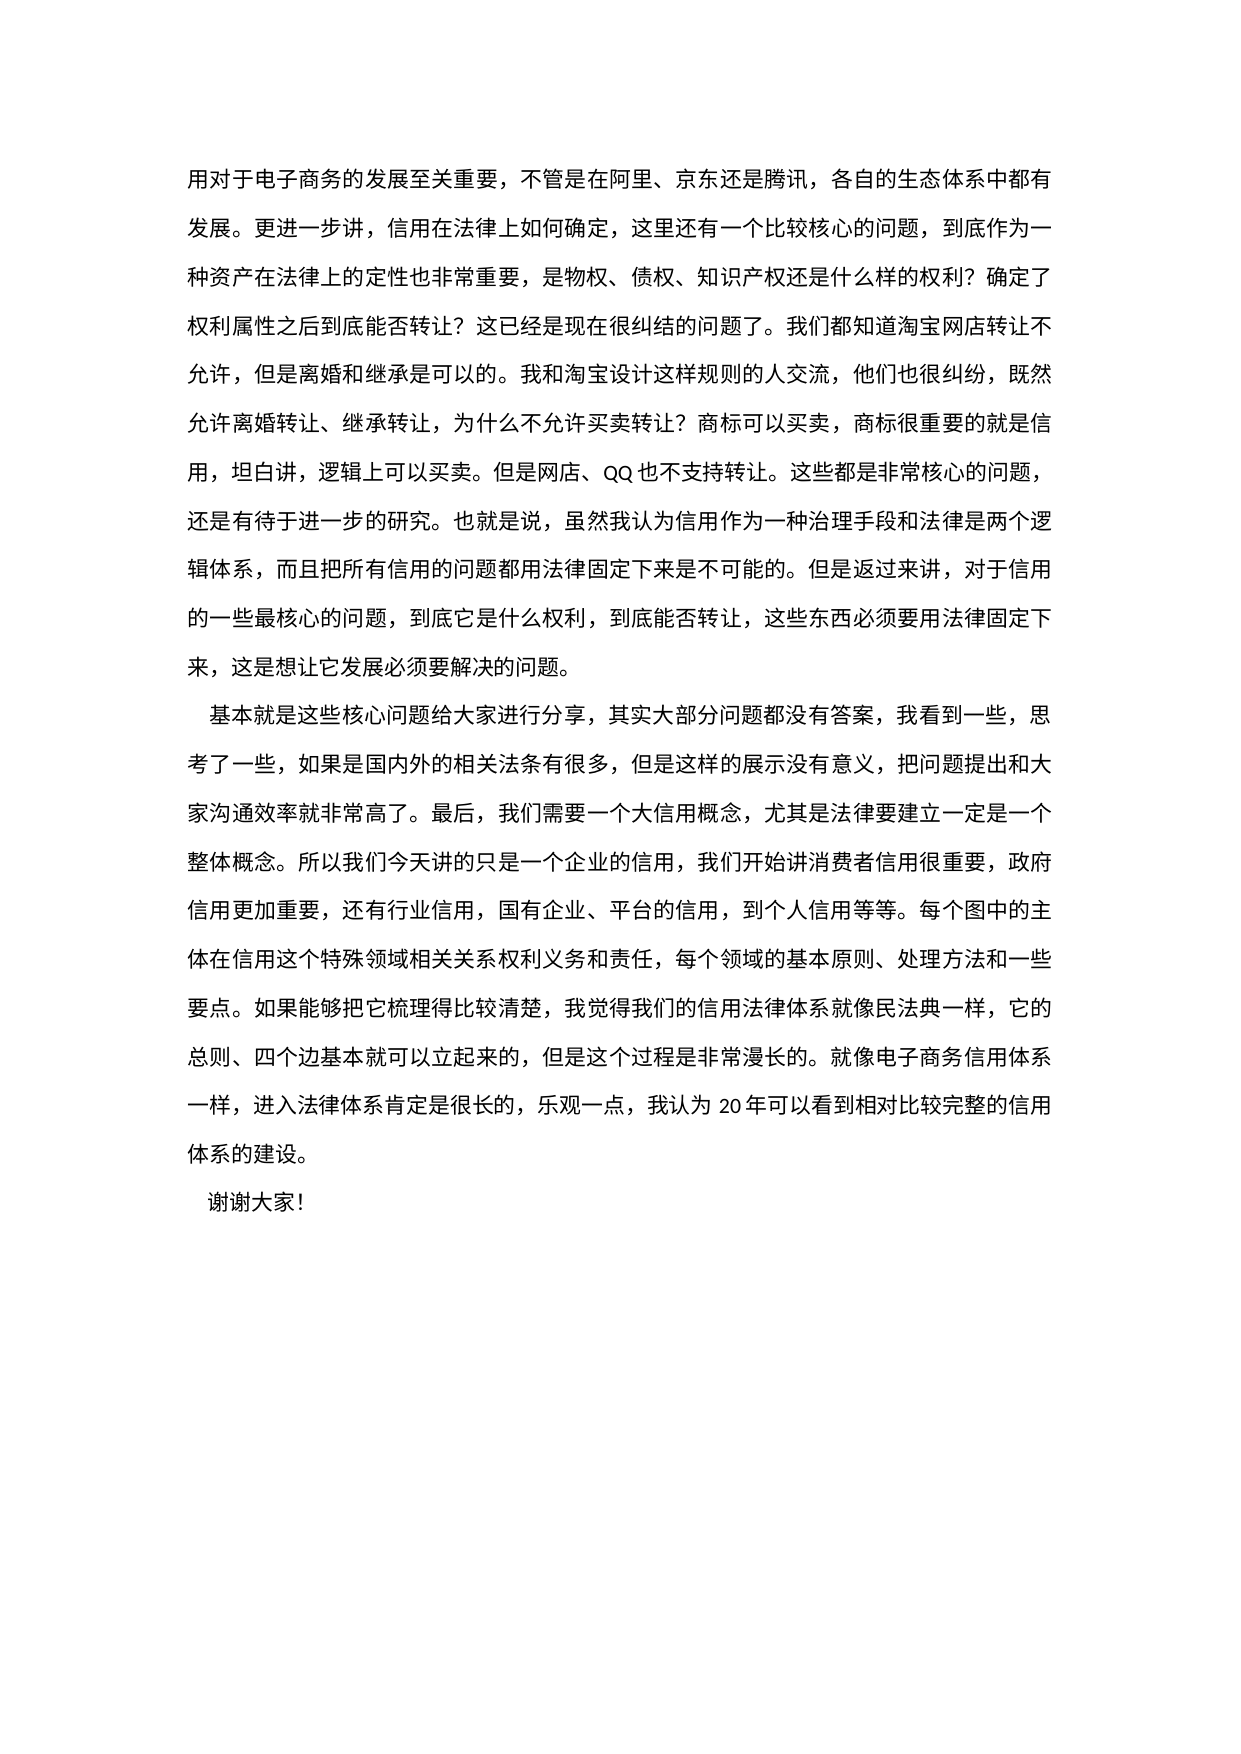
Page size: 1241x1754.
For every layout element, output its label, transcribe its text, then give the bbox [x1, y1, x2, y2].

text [187, 162, 1053, 682]
text 基本就是这些核心问题给大家进行分享，其实大部分问题都没有答案，我看到一些，思考了一些，如果是国内外的相关法条有很多，但是这样的展示没有意义，把问题提出和大家沟通效率就非常高了。最后，我们需要一个大信用概念，尤其是法律要建立一定是一个整体概念。所以我们今天讲的只是一个企业的信用，我们开始讲消费者信用很重要，政府信用更加重要，还有行业信用，国有企业、平台的信用，到个人信用等等。每个图中的主体在信用这个特殊领域相关关系权利义务和责任，每个领域的基本原则、处理方法和一些要点。如果能够把它梳理得比较清楚，我觉得我们的信用法律体系就像民法典一样，它的总则、四个边基本就可以立起来的，但是这个过程是非常漫长的。就像电子商务信用体系一样，进入法律体系肯定是很长的，乐观一点，我认为20年可以看到相对比较完整的信用体系的建设。 [187, 698, 1053, 1169]
text 谢谢大家！ [187, 1185, 1053, 1217]
